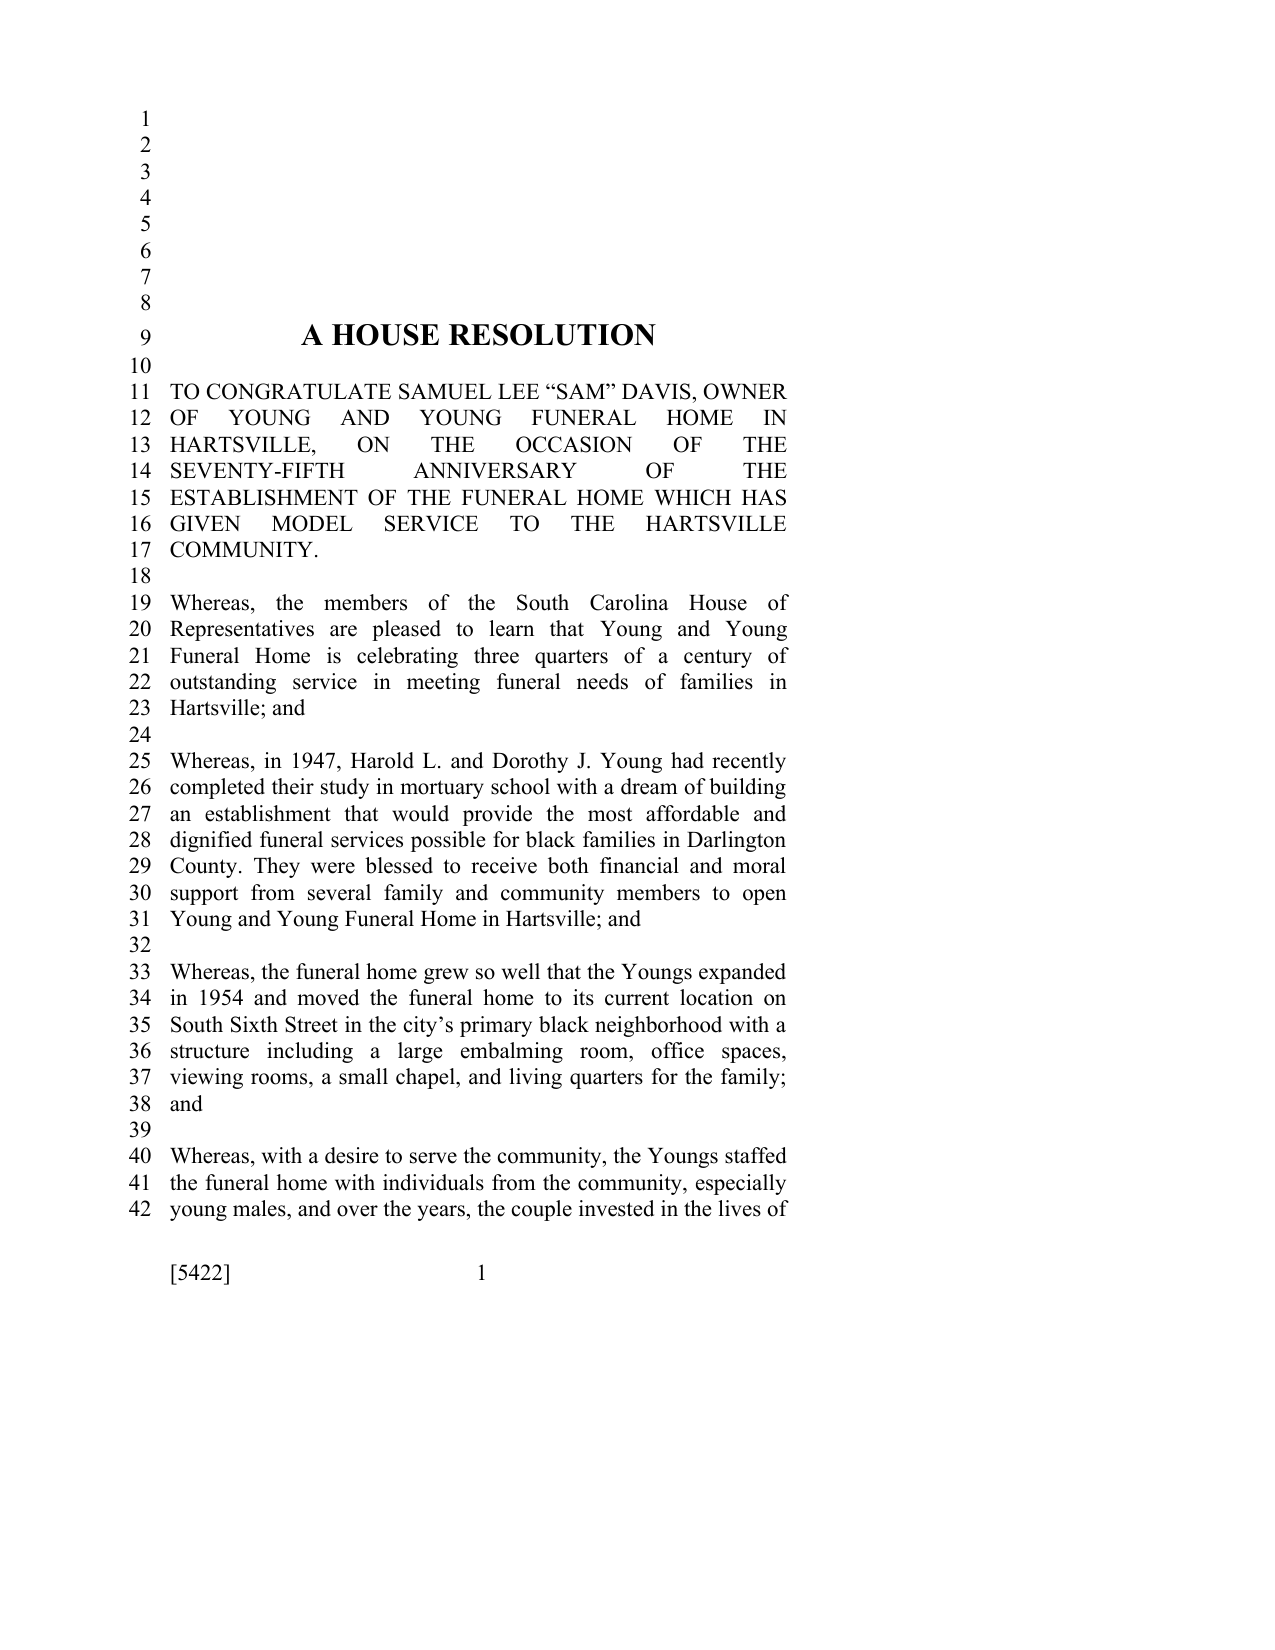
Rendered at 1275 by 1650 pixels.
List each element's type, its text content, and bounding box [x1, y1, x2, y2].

text A HOUSE RESOLUTION [169, 316, 787, 352]
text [169, 1142, 787, 1221]
text Whereas, in 1947, Harold L. and Dorothy J. Young had recently completed their study in mortuary school with a dream of building an establishment that would provide the most affordable and dignified funeral services possible for black families in Darlington County. They were blessed to receive both financial and moral support from several family and community members to open Young and Young Funeral Home in Hartsville; and [169, 747, 787, 932]
text Whereas, the members of the South Carolina House of Representatives are pleased to learn that Young and Young Funeral Home is celebrating three quarters of a century of outstanding service in meeting funeral needs of families in Hartsville; and [169, 589, 787, 721]
text TO CONGRATULATE SAMUEL LEE “SAM” DAVIS, OWNER OF YOUNG AND YOUNG FUNERAL HOME IN HARTSVILLE, ON THE OCCASION OF THE SEVENTY-FIFTH ANNIVERSARY OF THE ESTABLISHMENT OF THE FUNERAL HOME WHICH HAS GIVEN MODEL SERVICE TO THE HARTSVILLE COMMUNITY. [169, 378, 787, 563]
text Whereas, the funeral home grew so well that the Youngs expanded in 1954 and moved the funeral home to its current location on South Sixth Street in the city’s primary black neighborhood with a structure including a large embalming room, office spaces, viewing rooms, a small chapel, and living quarters for the family; and [169, 958, 787, 1116]
